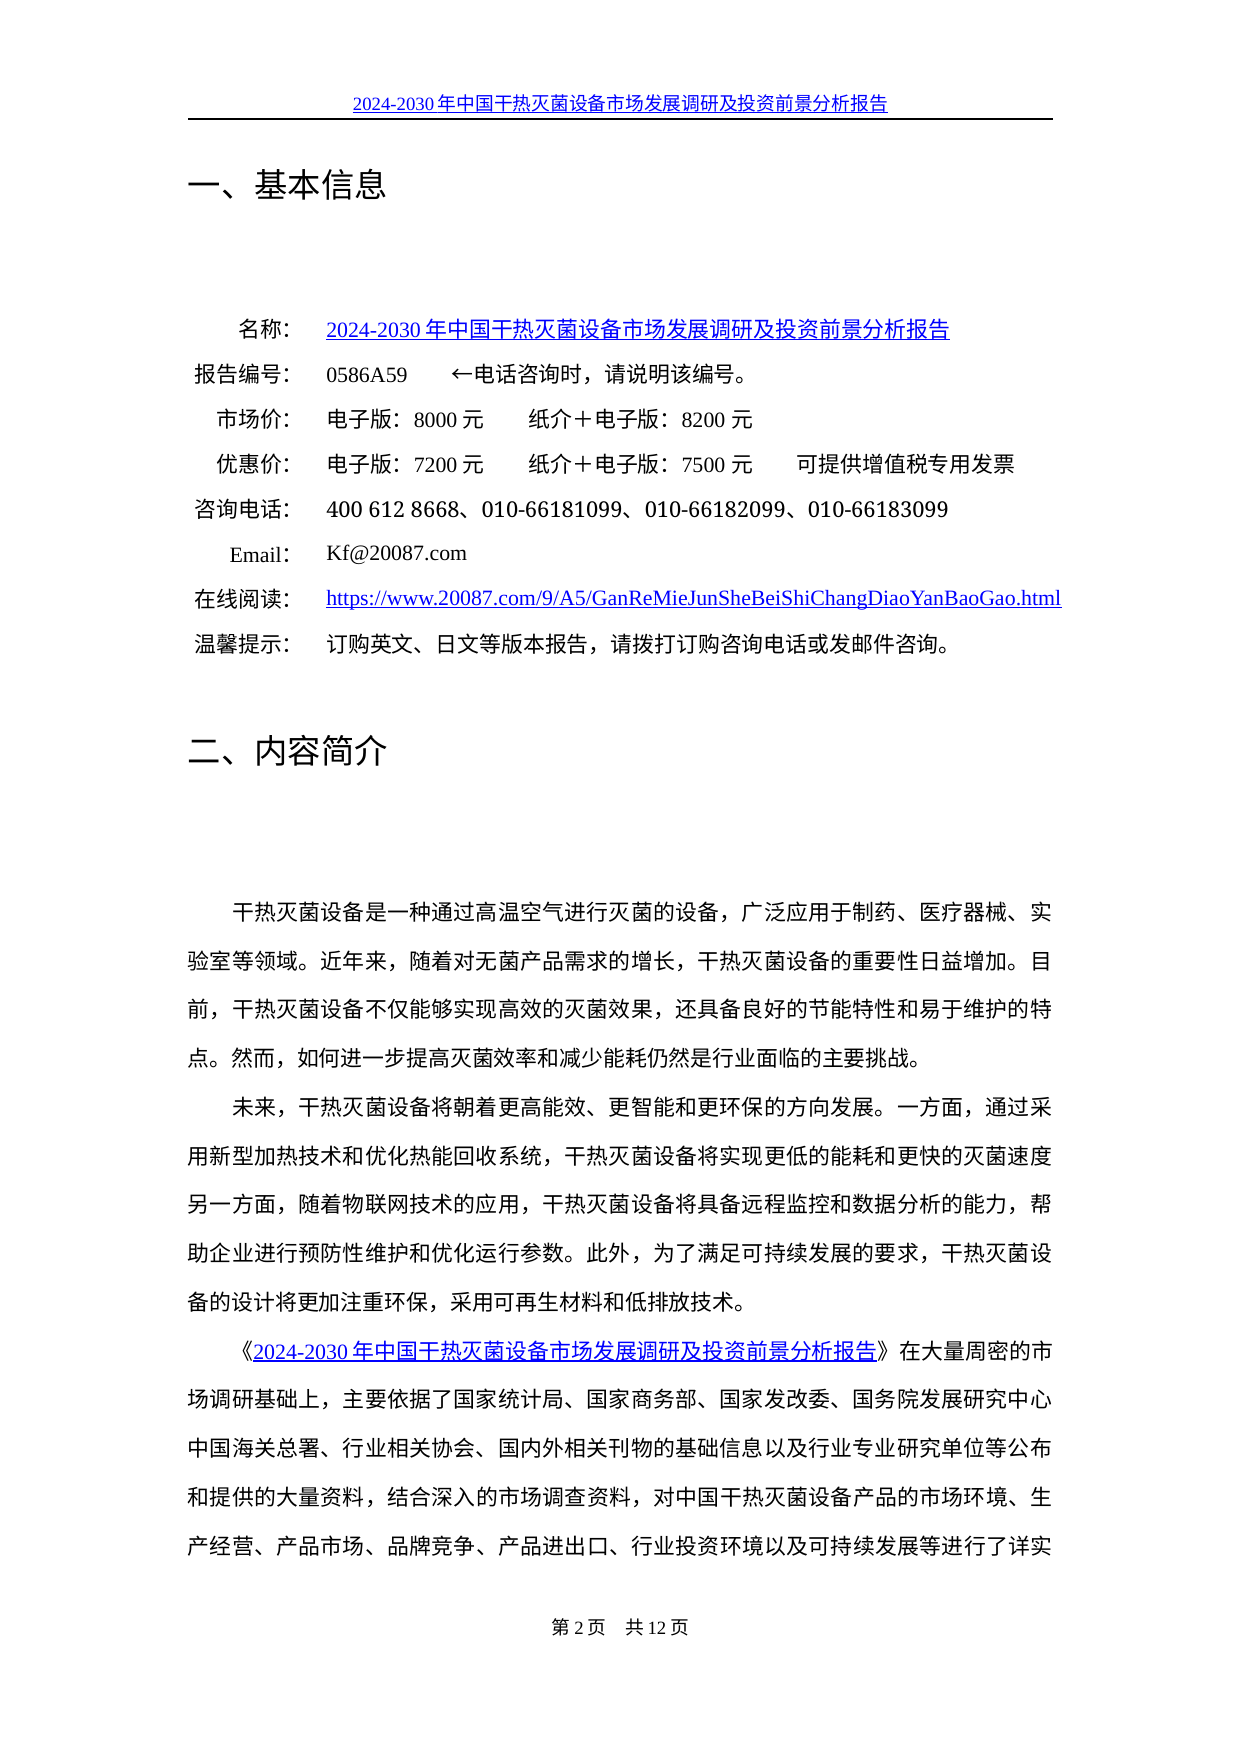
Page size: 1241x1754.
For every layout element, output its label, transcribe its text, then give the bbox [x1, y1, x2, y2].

table_header 2024-2030年中国干热灭菌设备市场发展调研及投资前景分析报告 [315, 312, 1073, 357]
table_cell [315, 582, 1073, 627]
table_cell 0586A59 ←电话咨询时，请说明该编号。 [315, 357, 1073, 402]
title 一、基本信息 [187, 150, 1053, 215]
table_cell 400 612 8668、010-66181099、010-66182099、010-66183099 [315, 492, 1073, 537]
table_cell 电子版：8000 元 纸介＋电子版：8200 元 [315, 402, 1073, 447]
table_cell 温馨提示： [167, 627, 315, 672]
table_cell 电子版：7200 元 纸介＋电子版：7500 元 可提供增值税专用发票 [315, 447, 1073, 492]
table_cell 优惠价： [167, 447, 315, 492]
table_cell 在线阅读： [167, 582, 315, 627]
table_cell Kf@20087.com [315, 537, 1073, 582]
table_header 名称： [167, 312, 315, 357]
title 二、内容简介 [187, 717, 1053, 782]
table_cell 市场价： [167, 402, 315, 447]
table_cell 咨询电话： [167, 492, 315, 537]
table_cell 报告编号： [167, 357, 315, 402]
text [187, 894, 1053, 1561]
table_cell 订购英文、日文等版本报告，请拨打订购咨询电话或发邮件咨询。 [315, 627, 1073, 672]
table_cell Email： [167, 537, 315, 582]
